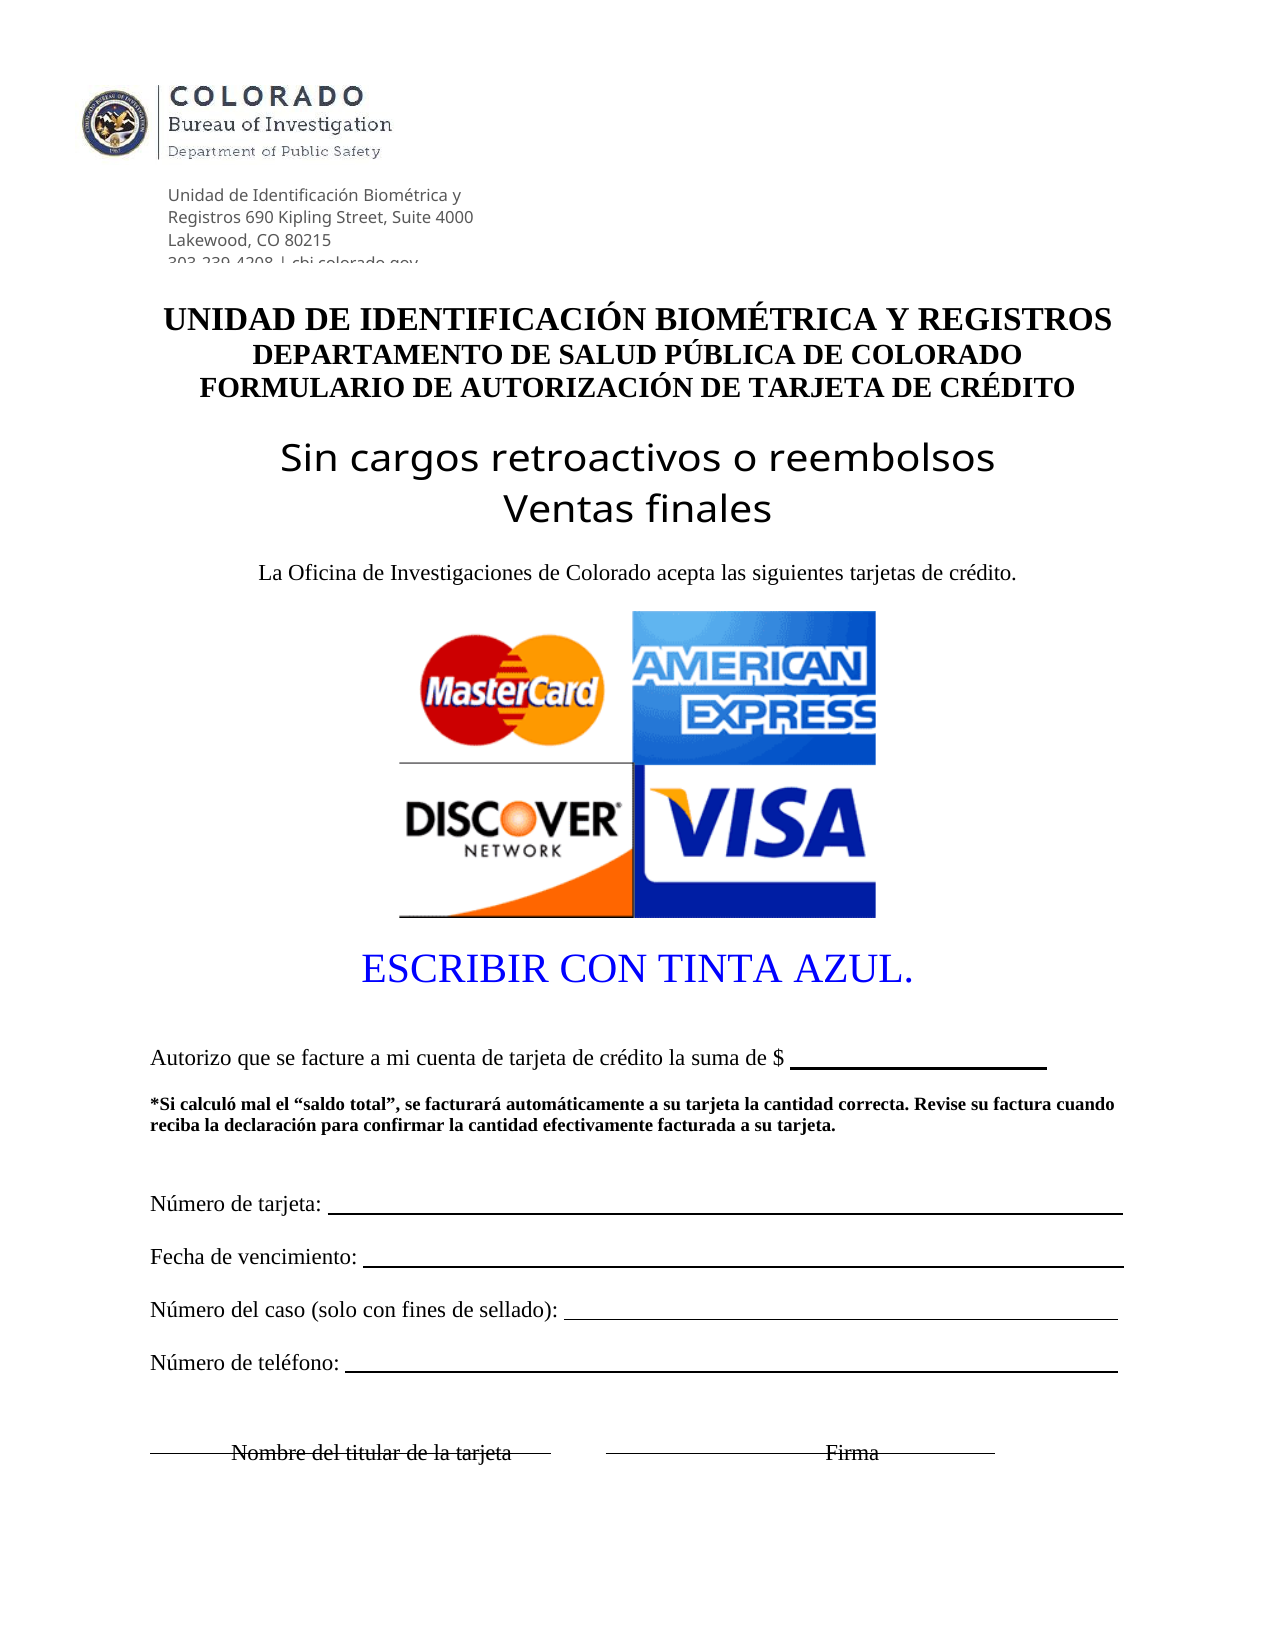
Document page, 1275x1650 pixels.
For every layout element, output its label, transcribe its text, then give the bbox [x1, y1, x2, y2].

text Autorizo que se facture a mi cuenta de tarjeta de crédito la suma de $ [150, 1044, 1139, 1071]
text UNIDAD DE IDENTIFICACIÓN BIOMÉTRICA Y REGISTROS DEPARTAMENTO DE SALUD PÚBLICA DE COLORADO FORMULARIO DE AUTORIZACIÓN DE TARJETA DE CRÉDITO [151, 299, 1124, 404]
text Número del caso (solo con fines de sellado): [150, 1296, 1139, 1322]
text La Oficina de Investigaciones de Colorado acepta las siguientes tarjetas de crédito. [151, 559, 1123, 585]
text Fecha de vencimiento: [150, 1243, 1139, 1270]
picture [399, 611, 876, 918]
subtitle Sin cargos retroactivos o reembolsos Ventas finales [248, 431, 1027, 533]
text Número de teléfono: [150, 1349, 1139, 1375]
text Número de tarjeta: [150, 1191, 1139, 1217]
text *Si calculó mal el “saldo total”, se facturará automáticamente a su tarjeta la cantidad correcta. Revise su factura cuando reciba la declaración para confirmar la cantidad efectivamente facturada a su tarjeta. [150, 1092, 1139, 1136]
picture [75, 85, 395, 165]
subtitle ESCRIBIR CON TINTA AZUL. [139, 944, 1136, 992]
